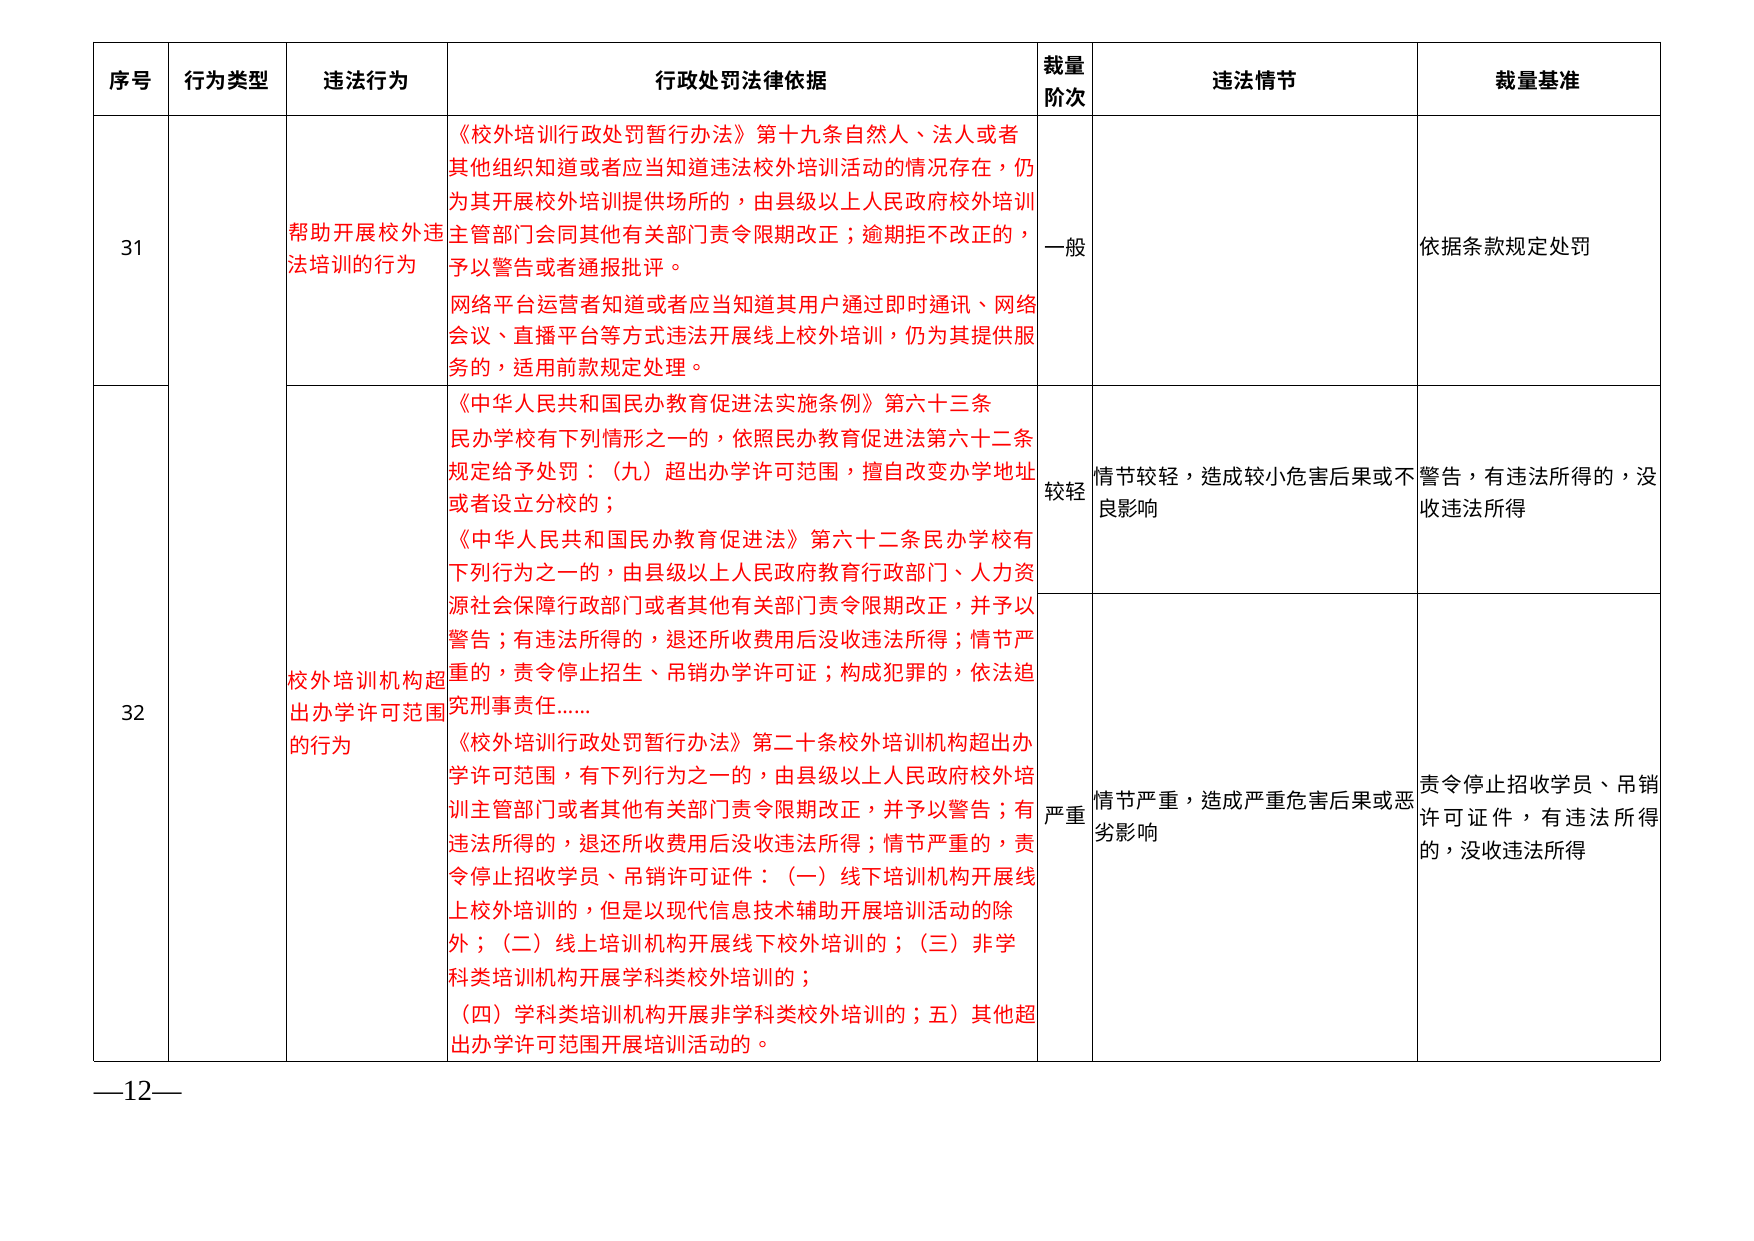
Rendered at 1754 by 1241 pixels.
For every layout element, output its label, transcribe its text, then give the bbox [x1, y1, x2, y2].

table_header 裁量基准 [1418, 43, 1660, 114]
table_cell 严重 [1038, 594, 1092, 1061]
table_cell 帮助开展校外违法培训的行为 [287, 116, 447, 385]
table_cell 责令停止招收学员、吊销许可证件，有违法所得的，没收违法所得 [1418, 594, 1660, 1061]
table_cell [169, 116, 286, 1061]
text —12— [93, 1079, 1660, 1106]
table_cell 校外培训机构超出办学许可范围的行为 [287, 386, 447, 1061]
table_header 行政处罚法律依据 [448, 43, 1037, 114]
table_header 行为类型 [169, 43, 286, 114]
table_header 违法行为 [287, 43, 447, 114]
table_cell 31 [94, 116, 168, 385]
table_cell 依据条款规定处罚 [1418, 116, 1660, 385]
table_cell 《中华人民共和国民办教育促进法实施条例》第六十三条 民办学校有下列情形之一的，依照民办教育促进法第六十二条规定给予处罚：（九）超出办学许可范围，擅自改变办学地址或者设立分校的； 《中华人民共和国民办教育促进法》第六十二条民办学校有下列行为之一的，由县级以上人民政府教育行政部门、人力资源社会保障行政部门或者其他有关部门责令限期改正，并予以警告；有违法所得的，退还所收费用后没收违法所得；情节严重的，责令停止招生、吊销办学许可证；构成犯罪的，依法追究刑事责任…… 《校外培训行政处罚暂行办法》第二十条校外培训机构超出办学许可范围，有下列行为之一的，由县级以上人民政府校外培训主管部门或者其他有关部门责令限期改正，并予以警告；有违法所得的，退还所收费用后没收违法所得；情节严重的，责令停止招收学员、吊销许可证件：（一）线下培训机构开展线上校外培训的，但是以现代信息技术辅助开展培训活动的除外；（二）线上培训机构开展线下校外培训的；（三）非学科类培训机构开展学科类校外培训的； （四）学科类培训机构开展非学科类校外培训的；五）其他超出办学许可范围开展培训活动的。 [448, 386, 1037, 1061]
table_header 序号 [94, 43, 168, 114]
table_header 违法情节 [1093, 43, 1417, 114]
table_header 裁量阶次 [1038, 43, 1092, 114]
table_cell 情节较轻，造成较小危害后果或不良影响 [1093, 386, 1417, 593]
table_cell 较轻 [1038, 386, 1092, 593]
table_cell 警告，有违法所得的，没收违法所得 [1418, 386, 1660, 593]
table_cell 《校外培训行政处罚暂行办法》第十九条自然人、法人或者其他组织知道或者应当知道违法校外培训活动的情况存在，仍为其开展校外培训提供场所的，由县级以上人民政府校外培训主管部门会同其他有关部门责令限期改正；逾期拒不改正的，予以警告或者通报批评。 网络平台运营者知道或者应当知道其用户通过即时通讯、网络会议、直播平台等方式违法开展线上校外培训，仍为其提供服务的，适用前款规定处理。 [448, 116, 1037, 385]
table_cell [1093, 116, 1417, 385]
table_cell 情节严重，造成严重危害后果或恶劣影响 [1093, 594, 1417, 1061]
table_cell 一般 [1038, 116, 1092, 385]
table_cell 32 [94, 386, 168, 1061]
